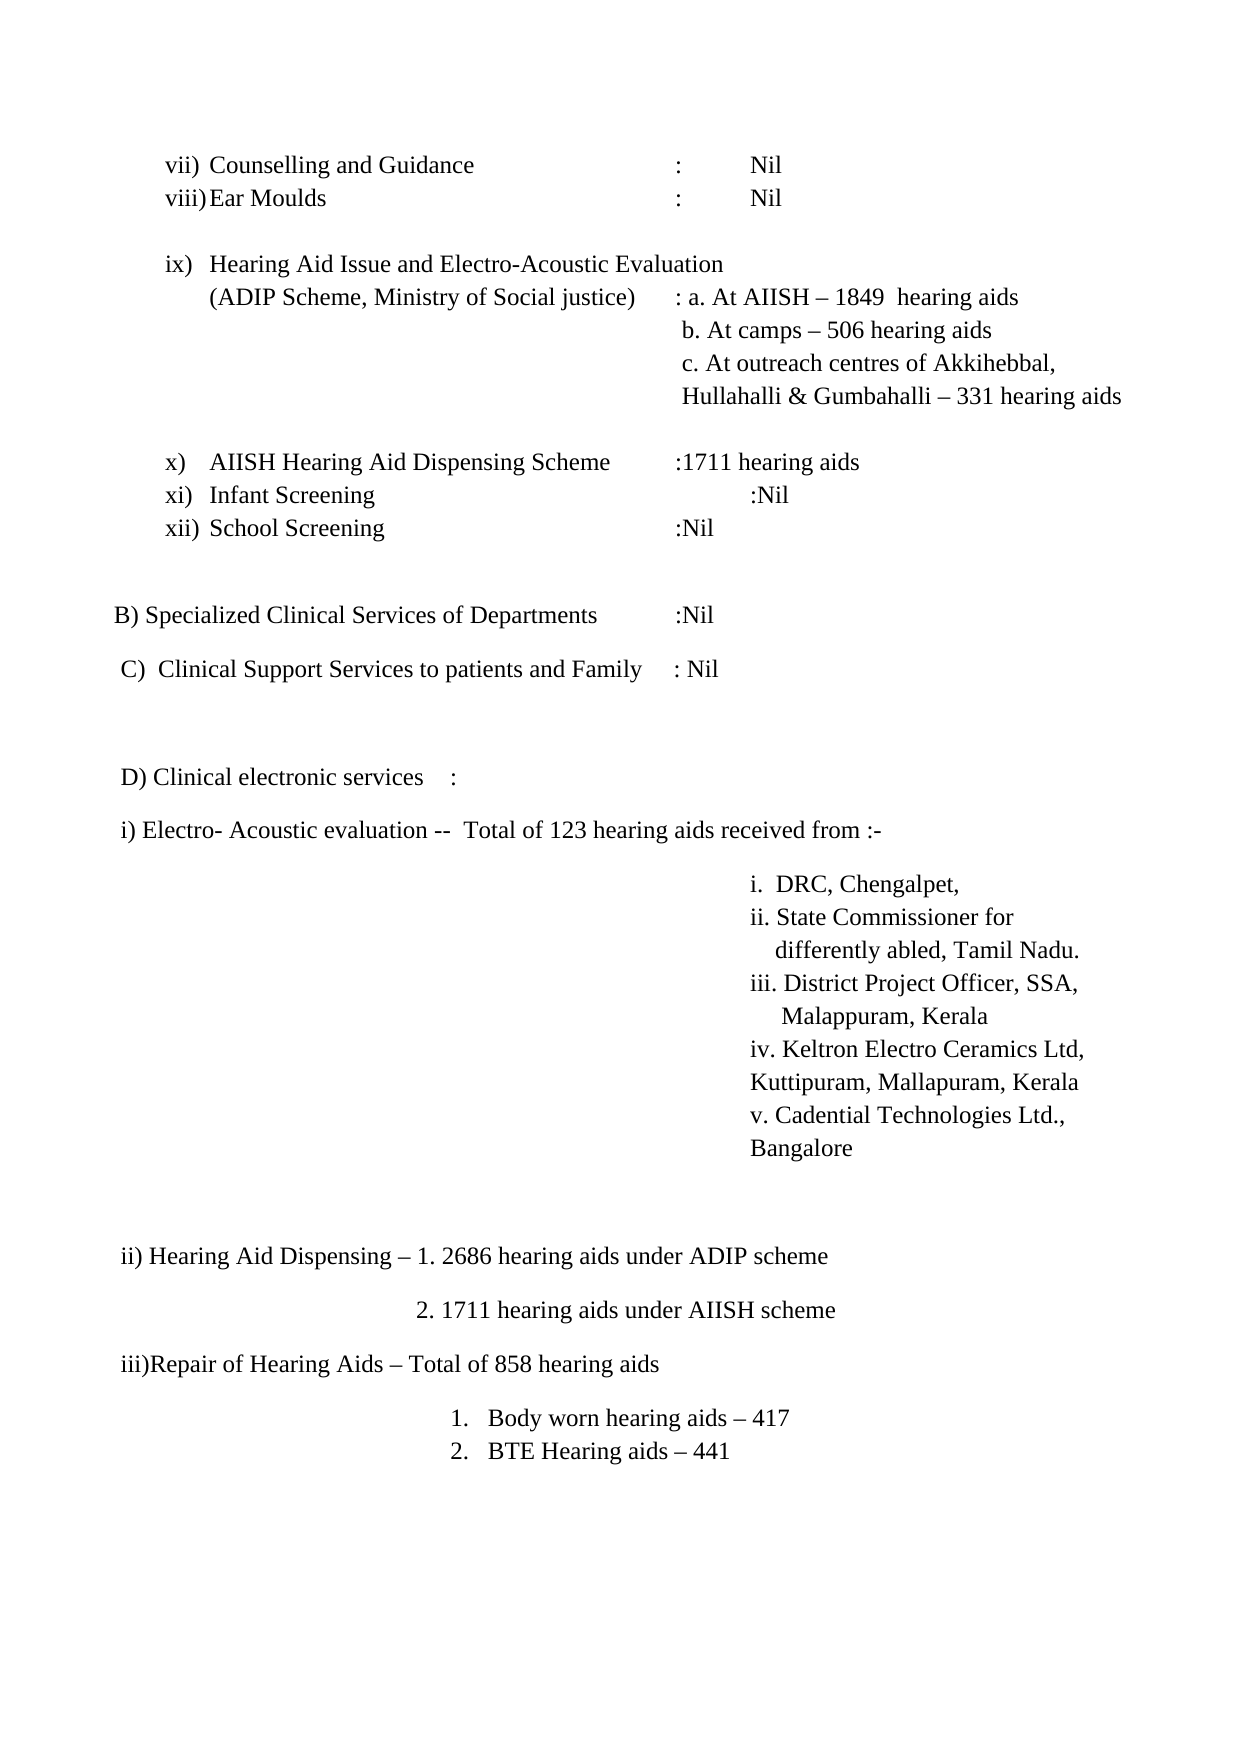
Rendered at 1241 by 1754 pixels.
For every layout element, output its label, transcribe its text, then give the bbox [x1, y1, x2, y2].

text B) Specialized Clinical Services of Departments :Nil [1, 600, 1090, 629]
list School Screening :Nil [165, 513, 1090, 542]
text D) Clinical electronic services : [120, 762, 1090, 790]
list c. At outreach centres of Akkihebbal, Hullahalli & Gumbahalli – 331 hearing aids [682, 348, 1155, 410]
list iii. District Project Officer, SSA, [675, 968, 1170, 997]
text ii) Hearing Aid Dispensing – 1. 2686 hearing aids under ADIP scheme [120, 1241, 1090, 1270]
list ii. State Commissioner for [675, 902, 1170, 931]
list (ADIP Scheme, Ministry of Social justice) : a. At AIISH – 1849 hearing aids [209, 282, 1170, 311]
list Body worn hearing aids – 417 [450, 1403, 1090, 1432]
text iii)Repair of Hearing Aids – Total of 858 hearing aids [120, 1349, 1090, 1378]
list AIISH Hearing Aid Dispensing Scheme :1711 hearing aids [165, 447, 1090, 476]
list Ear Moulds : Nil [165, 183, 1090, 212]
list Kuttipuram, Mallapuram, Kerala [750, 1067, 1170, 1096]
list i. DRC, Chengalpet, [675, 869, 1170, 898]
list differently abled, Tamil Nadu. [675, 935, 1170, 964]
text C) Clinical Support Services to patients and Family : Nil [120, 654, 1090, 683]
list b. At camps – 506 hearing aids [682, 315, 1155, 344]
list Hearing Aid Issue and Electro-Acoustic Evaluation [165, 249, 1090, 278]
list Infant Screening :Nil [165, 480, 1090, 509]
list Counselling and Guidance : Nil [165, 150, 1090, 179]
list v. Cadential Technologies Ltd., Bangalore [750, 1101, 1170, 1162]
list iv. Keltron Electro Ceramics Ltd, [750, 1034, 1170, 1063]
list Malappuram, Kerala [675, 1001, 1170, 1030]
list BTE Hearing aids – 441 [450, 1436, 1090, 1464]
text i) Electro- Acoustic evaluation -- Total of 123 hearing aids received from :- [120, 816, 1090, 844]
text 2. 1711 hearing aids under AIISH scheme [120, 1295, 1090, 1324]
